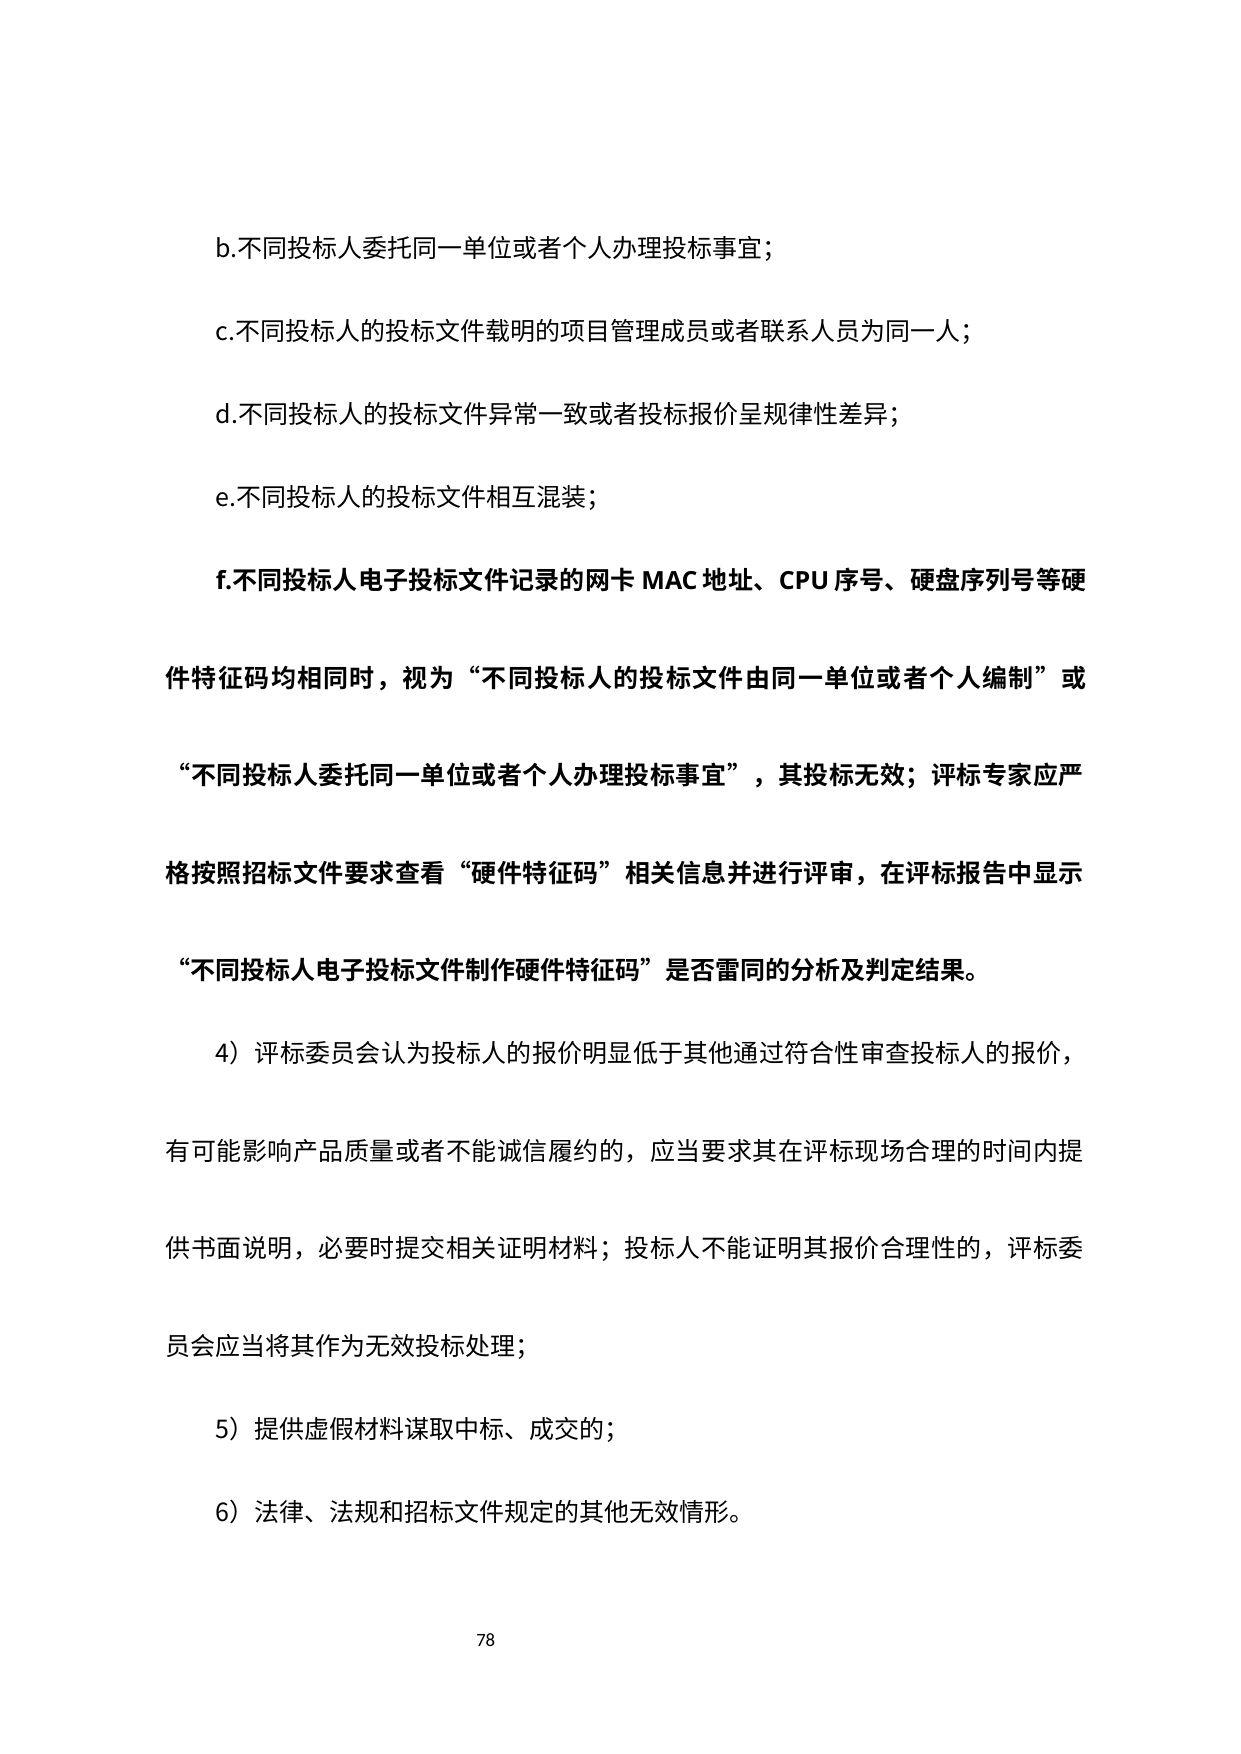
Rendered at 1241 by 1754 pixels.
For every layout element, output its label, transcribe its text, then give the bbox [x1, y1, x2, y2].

text 6）法律、法规和招标文件规定的其他无效情形。 [165, 1478, 1087, 1543]
text 5）提供虚假材料谋取中标、成交的； [215, 1395, 1087, 1460]
text b.不同投标人委托同一单位或者个人办理投标事宜； [165, 214, 1087, 279]
text e.不同投标人的投标文件相互混装； [165, 463, 1087, 528]
text f.不同投标人电子投标文件记录的网卡MAC地址、CPU序号、硬盘序列号等硬件特征码均相同时，视为“不同投标人的投标文件由同一单位或者个人编制”或“不同投标人委托同一单位或者个人办理投标事宜”，其投标无效；评标专家应严格按照招标文件要求查看“硬件特征码”相关信息并进行评审，在评标报告中显示“不同投标人电子投标文件制作硬件特征码”是否雷同的分析及判定结果。 [165, 546, 1087, 1001]
text 4）评标委员会认为投标人的报价明显低于其他通过符合性审查投标人的报价，有可能影响产品质量或者不能诚信履约的，应当要求其在评标现场合理的时间内提供书面说明，必要时提交相关证明材料；投标人不能证明其报价合理性的，评标委员会应当将其作为无效投标处理； [165, 1019, 1087, 1377]
text c.不同投标人的投标文件载明的项目管理成员或者联系人员为同一人； [165, 297, 1087, 362]
text d.不同投标人的投标文件异常一致或者投标报价呈规律性差异； [165, 380, 1087, 445]
